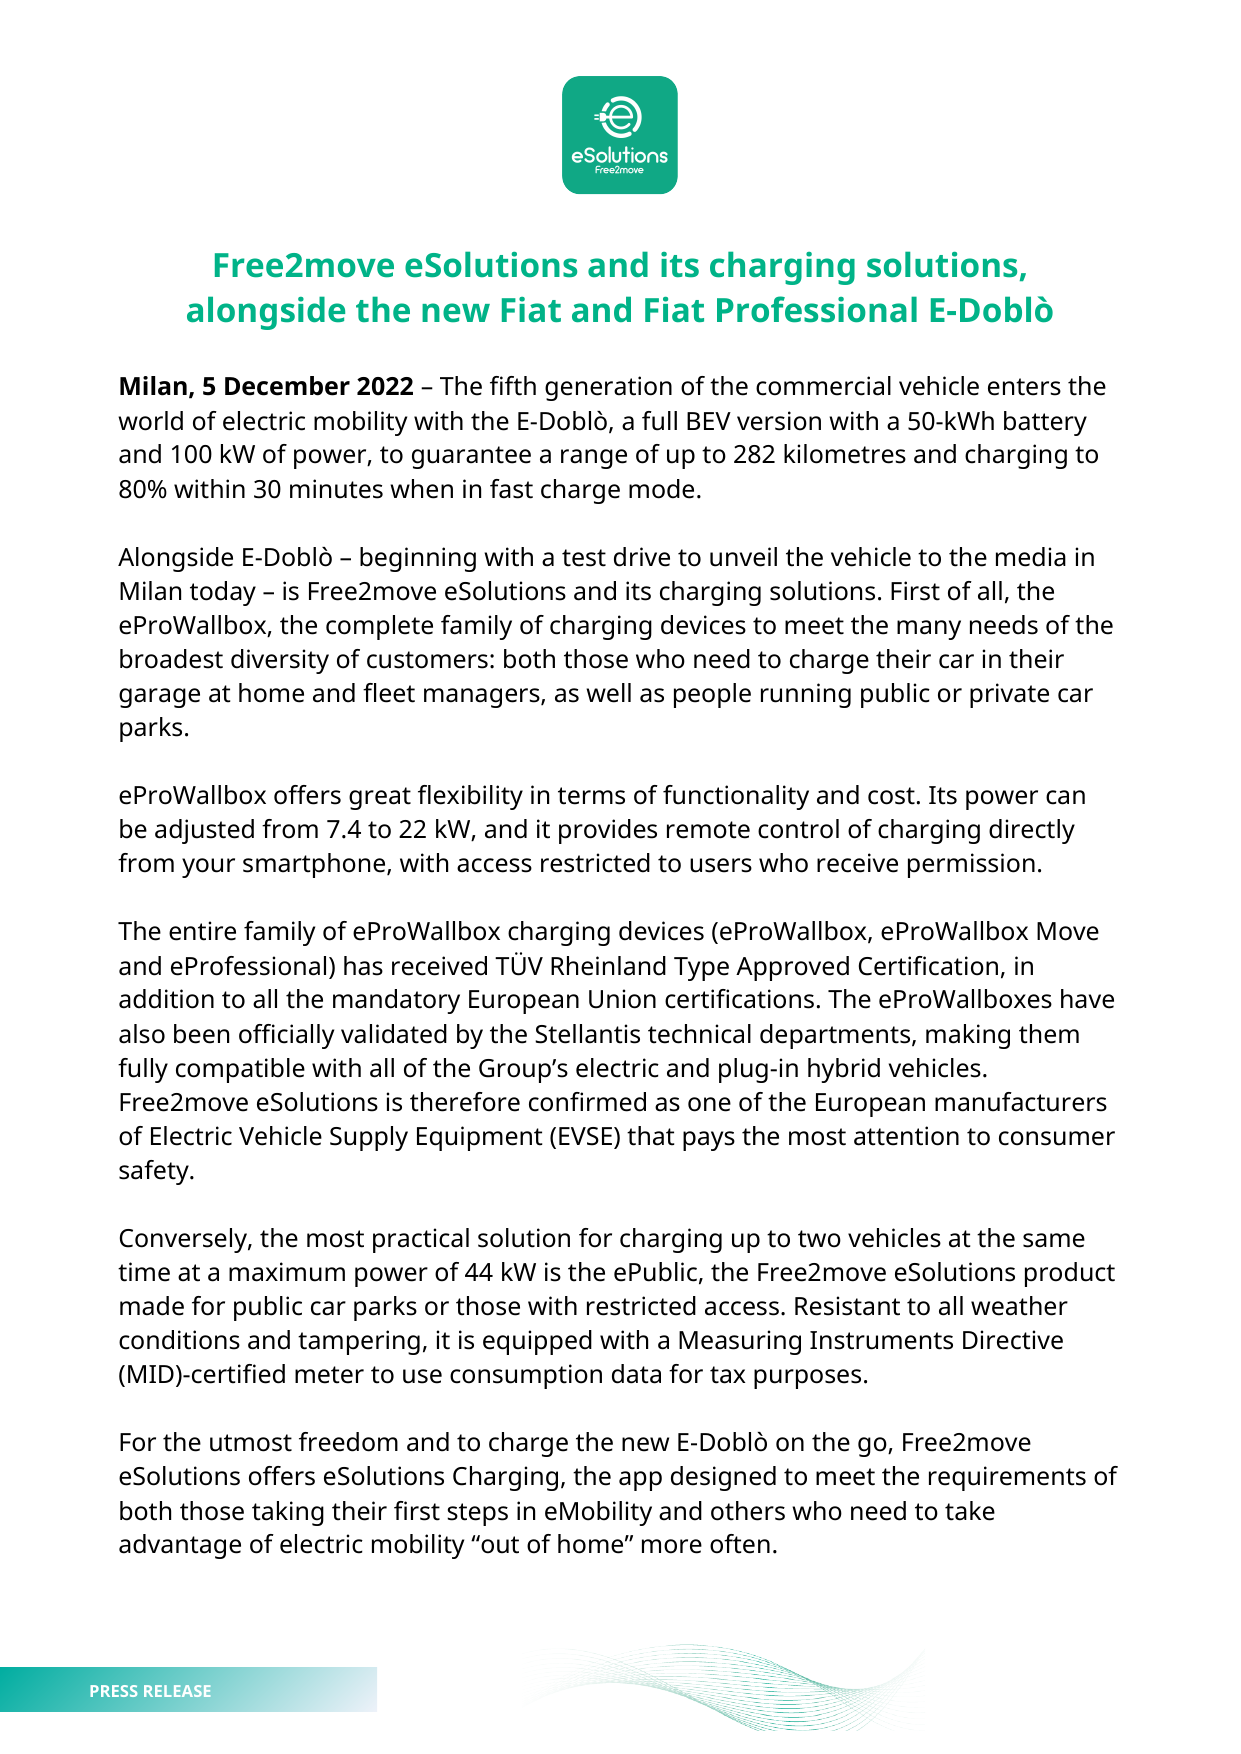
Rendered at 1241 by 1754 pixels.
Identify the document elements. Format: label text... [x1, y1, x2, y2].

picture [561, 73, 680, 196]
text Milan, 5 December 2022 – The fifth generation of the commercial vehicle enters the world of electric mobility with the E-Doblò, a full BEV version with a 50-kWh battery and 100 kW of power, to guarantee a range of up to 282 kilometres and charging to 80% within 30 minutes when in fast charge mode. [118, 369, 1122, 505]
picture [442, 1627, 1014, 1731]
text Conversely, the most practical solution for charging up to two vehicles at the same time at a maximum power of 44 kW is the ePublic, the Free2move eSolutions product made for public car parks or those with restricted access. Resistant to all weather conditions and tampering, it is equipped with a Measuring Instruments Directive (MID)-certified meter to use consumption data for tax purposes. [118, 1221, 1122, 1391]
text The entire family of eProWallbox charging devices (eProWallbox, eProWallbox Move and eProfessional) has received TÜV Rheinland Type Approved Certification, in addition to all the mandatory European Union certifications. The eProWallboxes have also been officially validated by the Stellantis technical departments, making them fully compatible with all of the Group’s electric and plug-in hybrid vehicles. Free2move eSolutions is therefore confirmed as one of the European manufacturers of Electric Vehicle Supply Equipment (EVSE) that pays the most attention to consumer safety. [118, 914, 1122, 1187]
text Alongside E-Doblò – beginning with a test drive to unveil the vehicle to the media in Milan today – is Free2move eSolutions and its charging solutions. First of all, the eProWallbox, the complete family of charging devices to meet the many needs of the broadest diversity of customers: both those who need to charge their car in their garage at home and fleet managers, as well as people running public or private car parks. [118, 539, 1122, 744]
text alongside the new Fiat and Fiat Professional E-Doblò [118, 287, 1122, 332]
text eProWallbox offers great flexibility in terms of functionality and cost. Its power can be adjusted from 7.4 to 22 kW, and it provides remote control of charging directly from your smartphone, with access restricted to users who receive permission. [118, 778, 1122, 880]
text Free2move eSolutions and its charging solutions, [118, 241, 1122, 287]
text For the utmost freedom and to charge the new E-Doblò on the go, Free2move eSolutions offers eSolutions Charging, the app designed to meet the requirements of both those taking their first steps in eMobility and others who need to take advantage of electric mobility “out of home” more often. [118, 1425, 1122, 1561]
